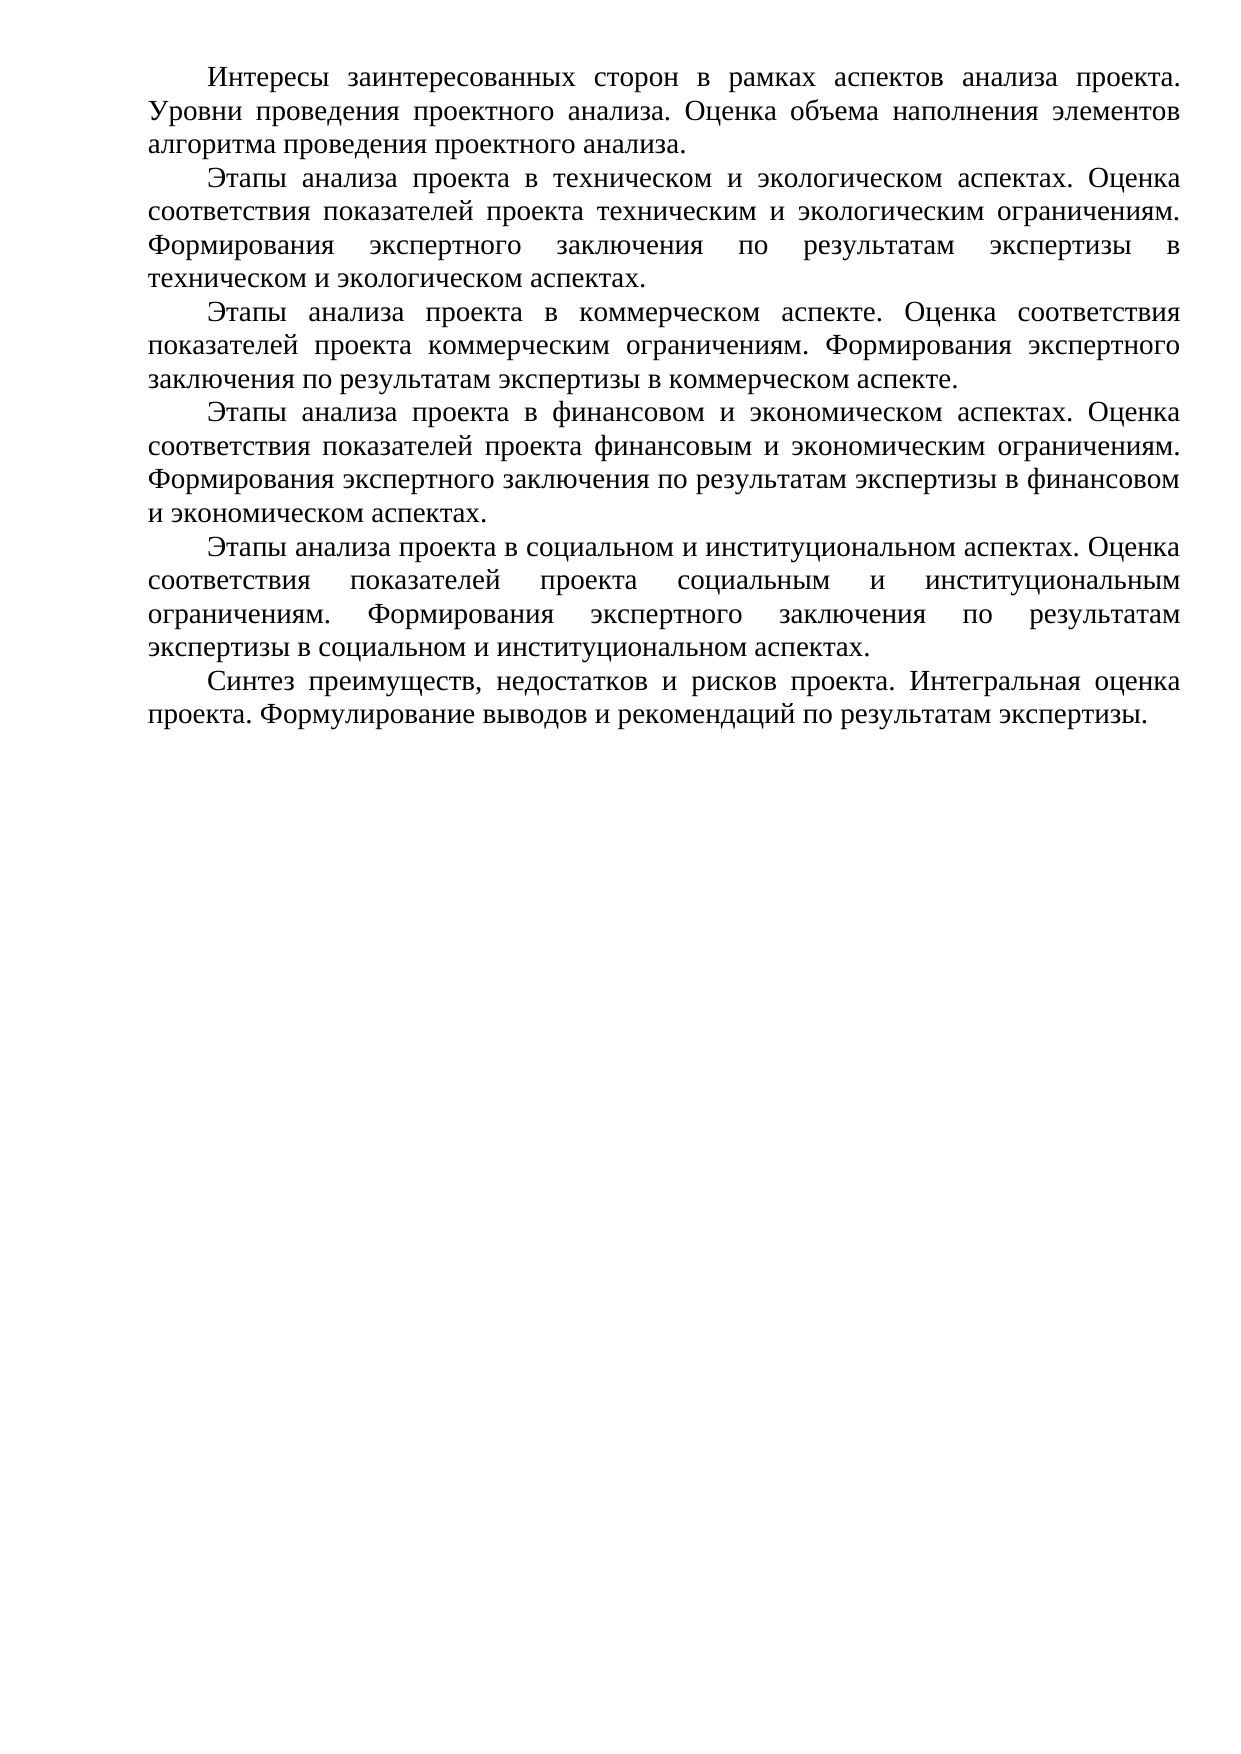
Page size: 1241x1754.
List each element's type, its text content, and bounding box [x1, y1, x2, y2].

text Этапы анализа проекта в техническом и экологическом аспектах. Оценка соответствия показателей проекта техническим и экологическим ограничениям. Формирования экспертного заключения по результатам экспертизы в техническом и экологическом аспектах. [148, 160, 1181, 294]
text Этапы анализа проекта в коммерческом аспекте. Оценка соответствия показателей проекта коммерческим ограничениям. Формирования экспертного заключения по результатам экспертизы в коммерческом аспекте. [148, 294, 1181, 394]
text Этапы анализа проекта в финансовом и экономическом аспектах. Оценка соответствия показателей проекта финансовым и экономическим ограничениям. Формирования экспертного заключения по результатам экспертизы в финансовом и экономическом аспектах. [148, 394, 1181, 529]
text Этапы анализа проекта в социальном и институциональном аспектах. Оценка соответствия показателей проекта социальным и институциональным ограничениям. Формирования экспертного заключения по результатам экспертизы в социальном и институциональном аспектах. [148, 529, 1181, 663]
text Интересы заинтересованных сторон в рамках аспектов анализа проекта. Уровни проведения проектного анализа. Оценка объема наполнения элементов алгоритма проведения проектного анализа. [148, 59, 1181, 160]
text Синтез преимуществ, недостатков и рисков проекта. Интегральная оценка проекта. Формулирование выводов и рекомендаций по результатам экспертизы. [148, 663, 1181, 730]
